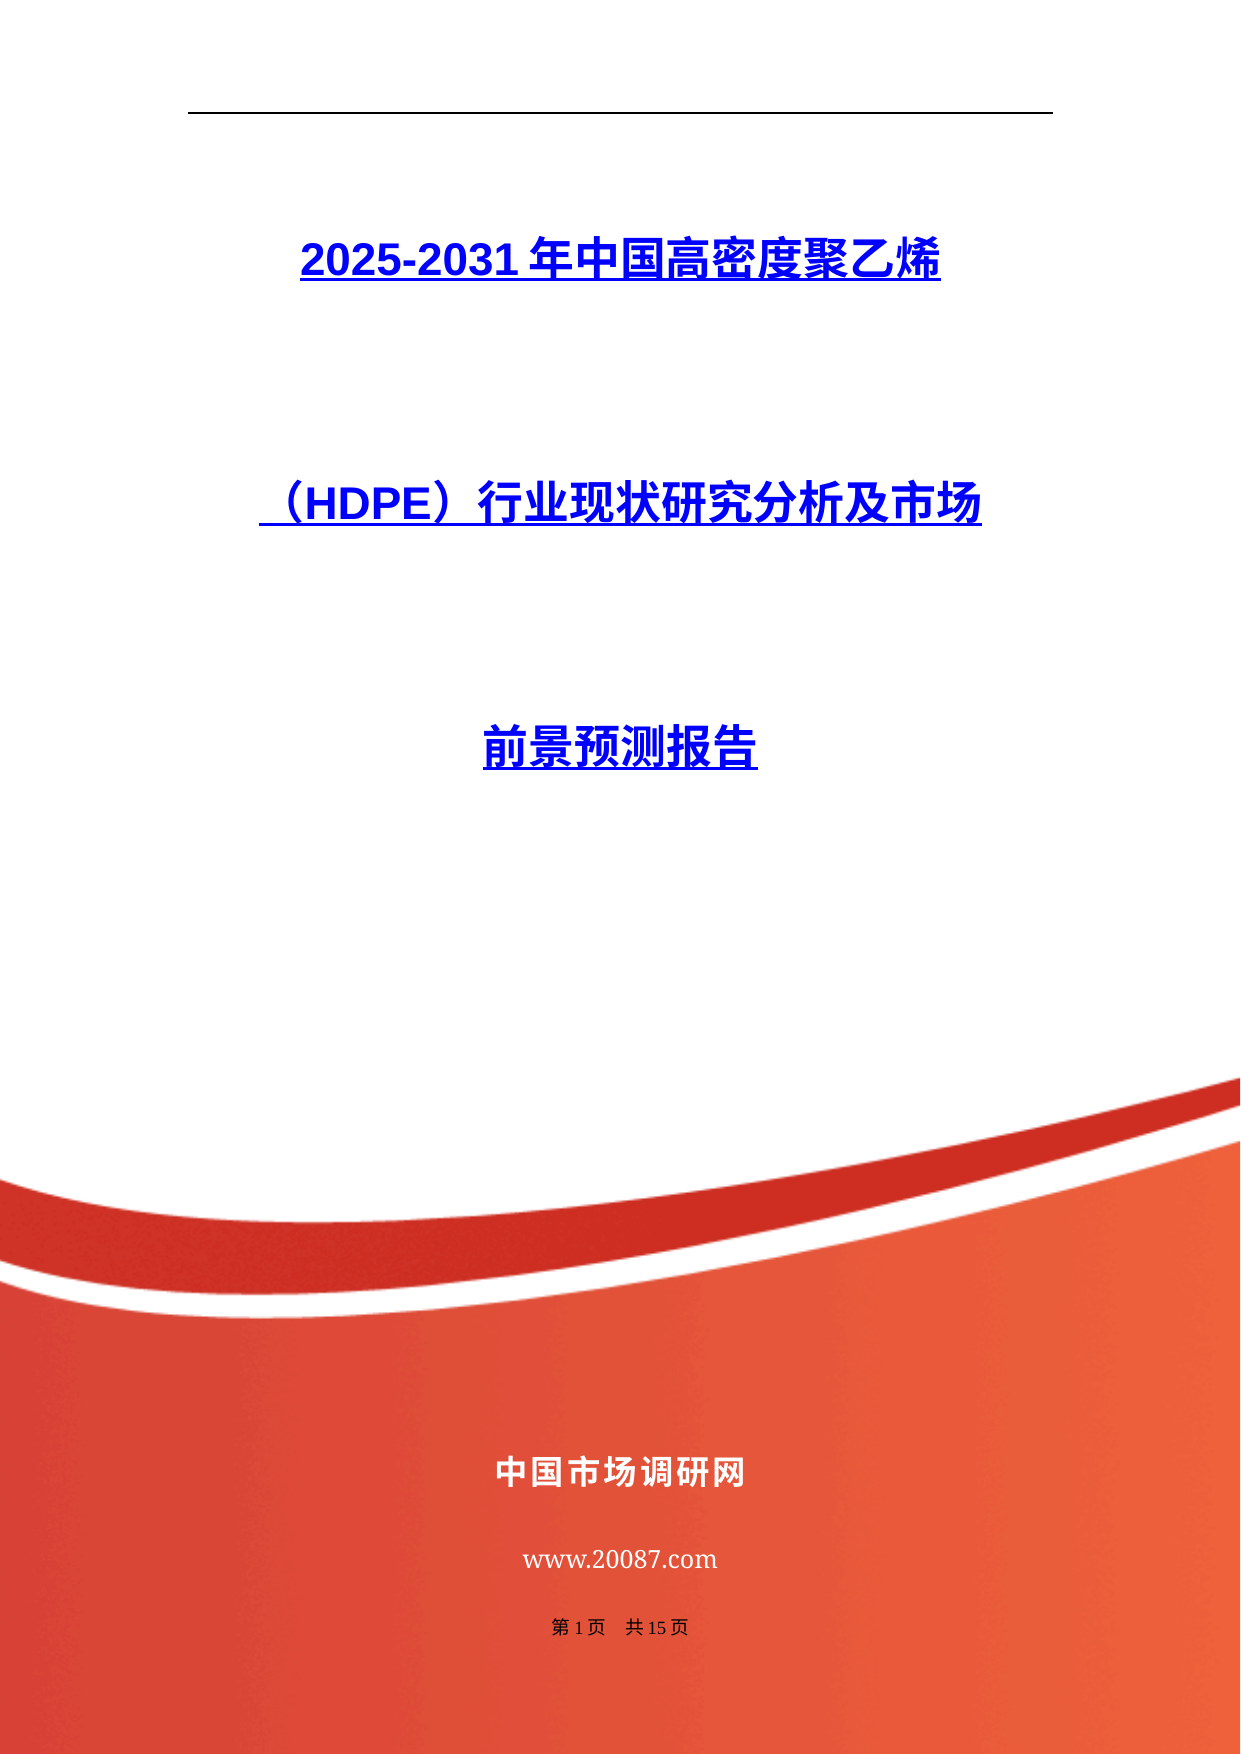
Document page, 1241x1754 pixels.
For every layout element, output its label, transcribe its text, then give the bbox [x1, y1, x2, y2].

text www.20087.com [187, 1526, 1053, 1591]
picture [0, 1006, 1241, 1754]
subtitle 中国市场调研网 [187, 1437, 1053, 1502]
table_header 2025-2031年中国高密度聚乙烯（HDPE）行业现状研究分析及市场前景预测报告 [188, 207, 1053, 871]
